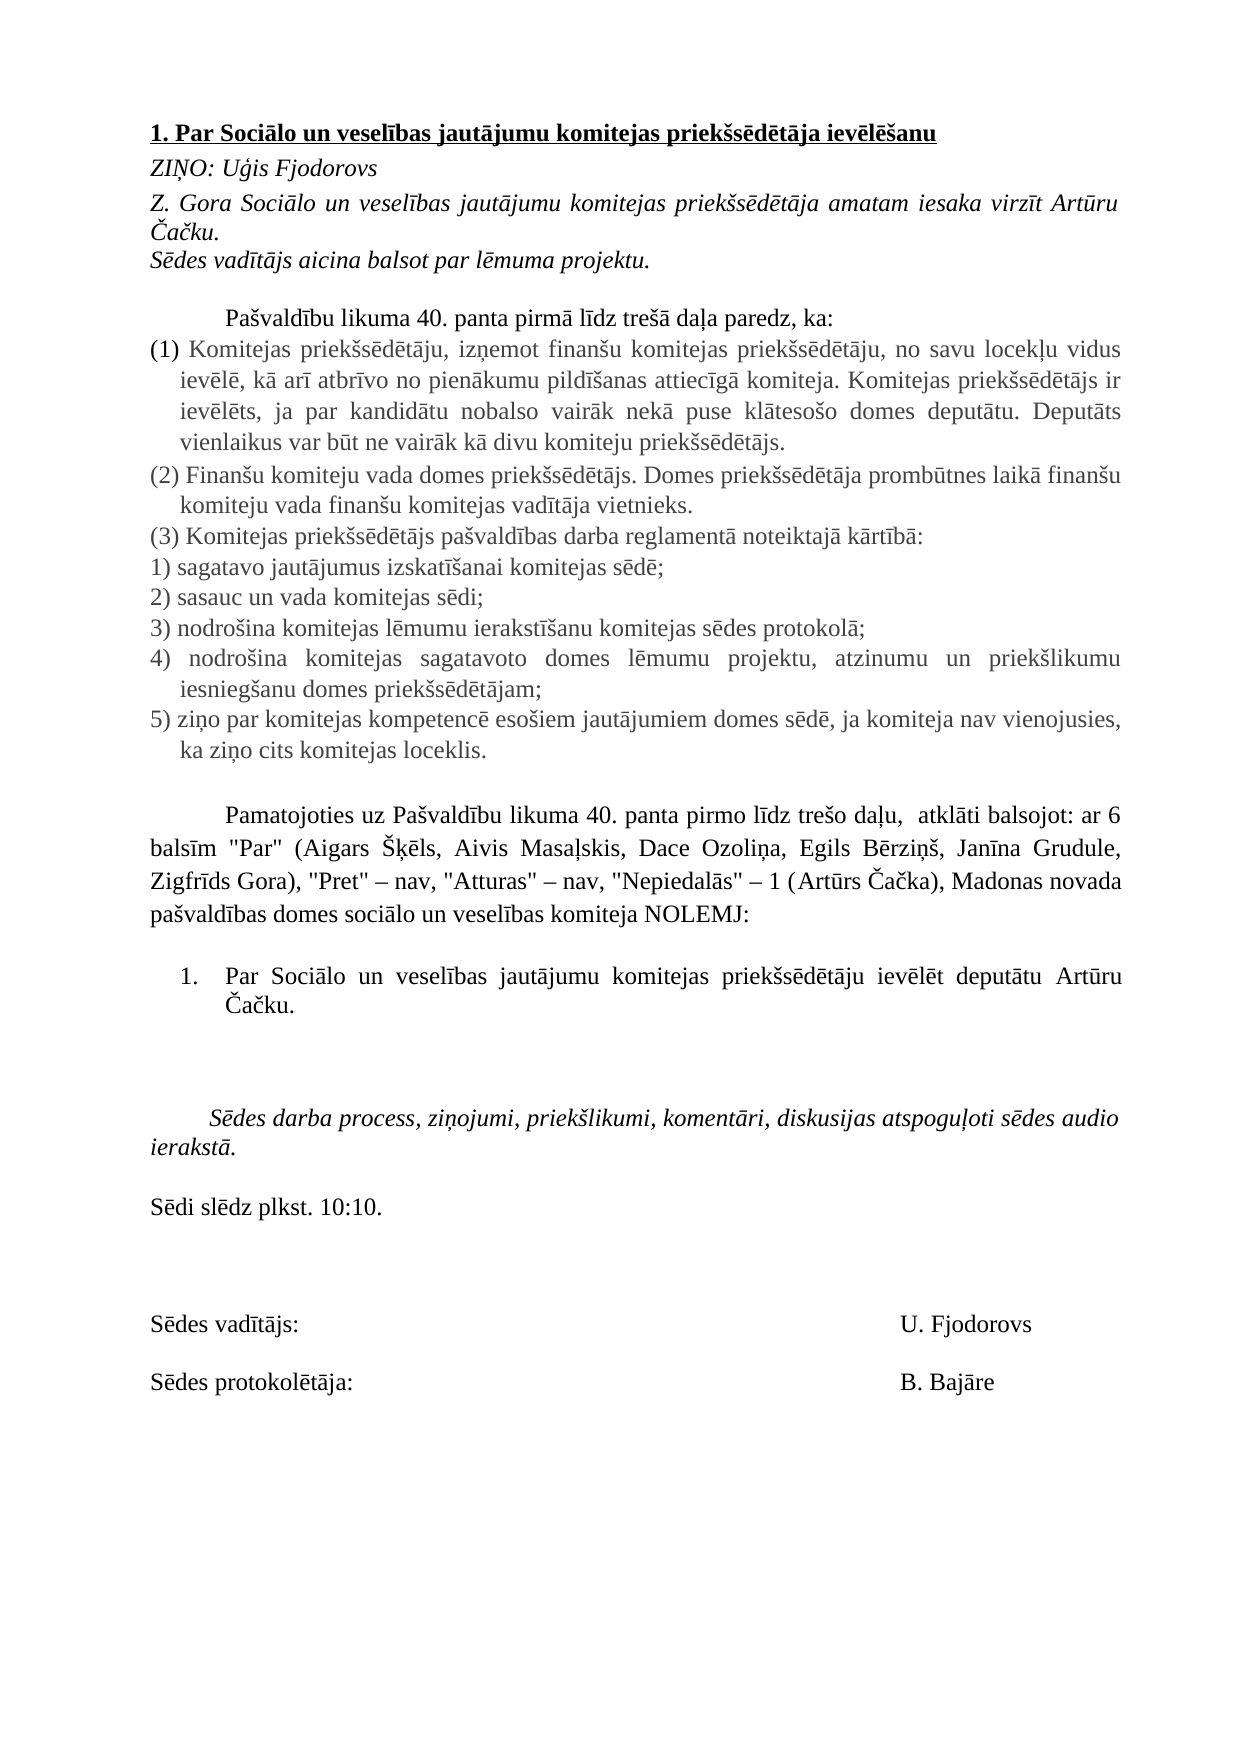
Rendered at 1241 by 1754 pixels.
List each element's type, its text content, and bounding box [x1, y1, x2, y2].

text ZIŅO: Uģis Fjodorovs [150, 153, 1122, 182]
text Pašvaldību likuma 40. panta pirmā līdz trešā daļa paredz, ka: [150, 303, 1122, 332]
text 3) nodrošina komitejas lēmumu ierakstīšanu komitejas sēdes protokolā; [150, 611, 1122, 641]
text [150, 118, 1122, 147]
text (2) Finanšu komiteju vada domes priekšsēdētājs. Domes priekšsēdētāja prombūtnes laikā finanšu komiteju vada finanšu komitejas vadītāja vietnieks. [150, 458, 1122, 519]
text Sēdes vadītājs aicina balsot par lēmuma projektu. [150, 246, 1122, 274]
text Sēdi slēdz plkst. 10:10. [150, 1192, 1122, 1221]
text Sēdes vadītājs: U. Fjodorovs [150, 1309, 1122, 1338]
list Par Sociālo un veselības jautājumu komitejas priekšsēdētāju ievēlēt deputātu Artūru Čačku. [179, 961, 1122, 1019]
text (1) Komitejas priekšsēdētāju, izņemot finanšu komitejas priekšsēdētāju, no savu locekļu vidus ievēlē, kā arī atbrīvo no pienākumu pildīšanas attiecīgā komiteja. Komitejas priekšsēdētājs ir ievēlēts, ja par kandidātu nobalso vairāk nekā puse klātesošo domes deputātu. Deputāts vienlaikus var būt ne vairāk kā divu komiteju priekšsēdētājs. [150, 334, 1122, 456]
text 4) nodrošina komitejas sagatavoto domes lēmumu projektu, atzinumu un priekšlikumu iesniegšanu domes priekšsēdētājam; [150, 641, 1122, 702]
text Z. Gora Sociālo un veselības jautājumu komitejas priekšsēdētāja amatam iesaka virzīt Artūru Čačku. [150, 188, 1122, 246]
text 2) sasauc un vada komitejas sēdi; [150, 580, 1122, 611]
text (3) Komitejas priekšsēdētājs pašvaldības darba reglamentā noteiktajā kārtībā: [150, 519, 1122, 550]
text 1) sagatavo jautājumus izskatīšanai komitejas sēdē; [150, 550, 1122, 580]
text Sēdes darba process, ziņojumi, priekšlikumi, komentāri, diskusijas atspoguļoti sēdes audio ierakstā. [150, 1103, 1122, 1161]
text 5) ziņo par komitejas kompetencē esošiem jautājumiem domes sēdē, ja komiteja nav vienojusies, ka ziņo cits komitejas loceklis. [150, 702, 1122, 763]
text Pamatojoties uz Pašvaldību likuma 40. panta pirmo līdz trešo daļu, atklāti balsojot: ar 6 balsīm "Par" (Aigars Šķēls, Aivis Masaļskis, Dace Ozoliņa, Egils Bērziņš, Janīna Grudule, Zigfrīds Gora), "Pret" – nav, "Atturas" – nav, "Nepiedalās" – 1 (Artūrs Čačka), Madonas novada pašvaldības domes sociālo un veselības komiteja NOLEMJ: [150, 800, 1122, 928]
text Sēdes protokolētāja: B. Bajāre [150, 1367, 1122, 1396]
